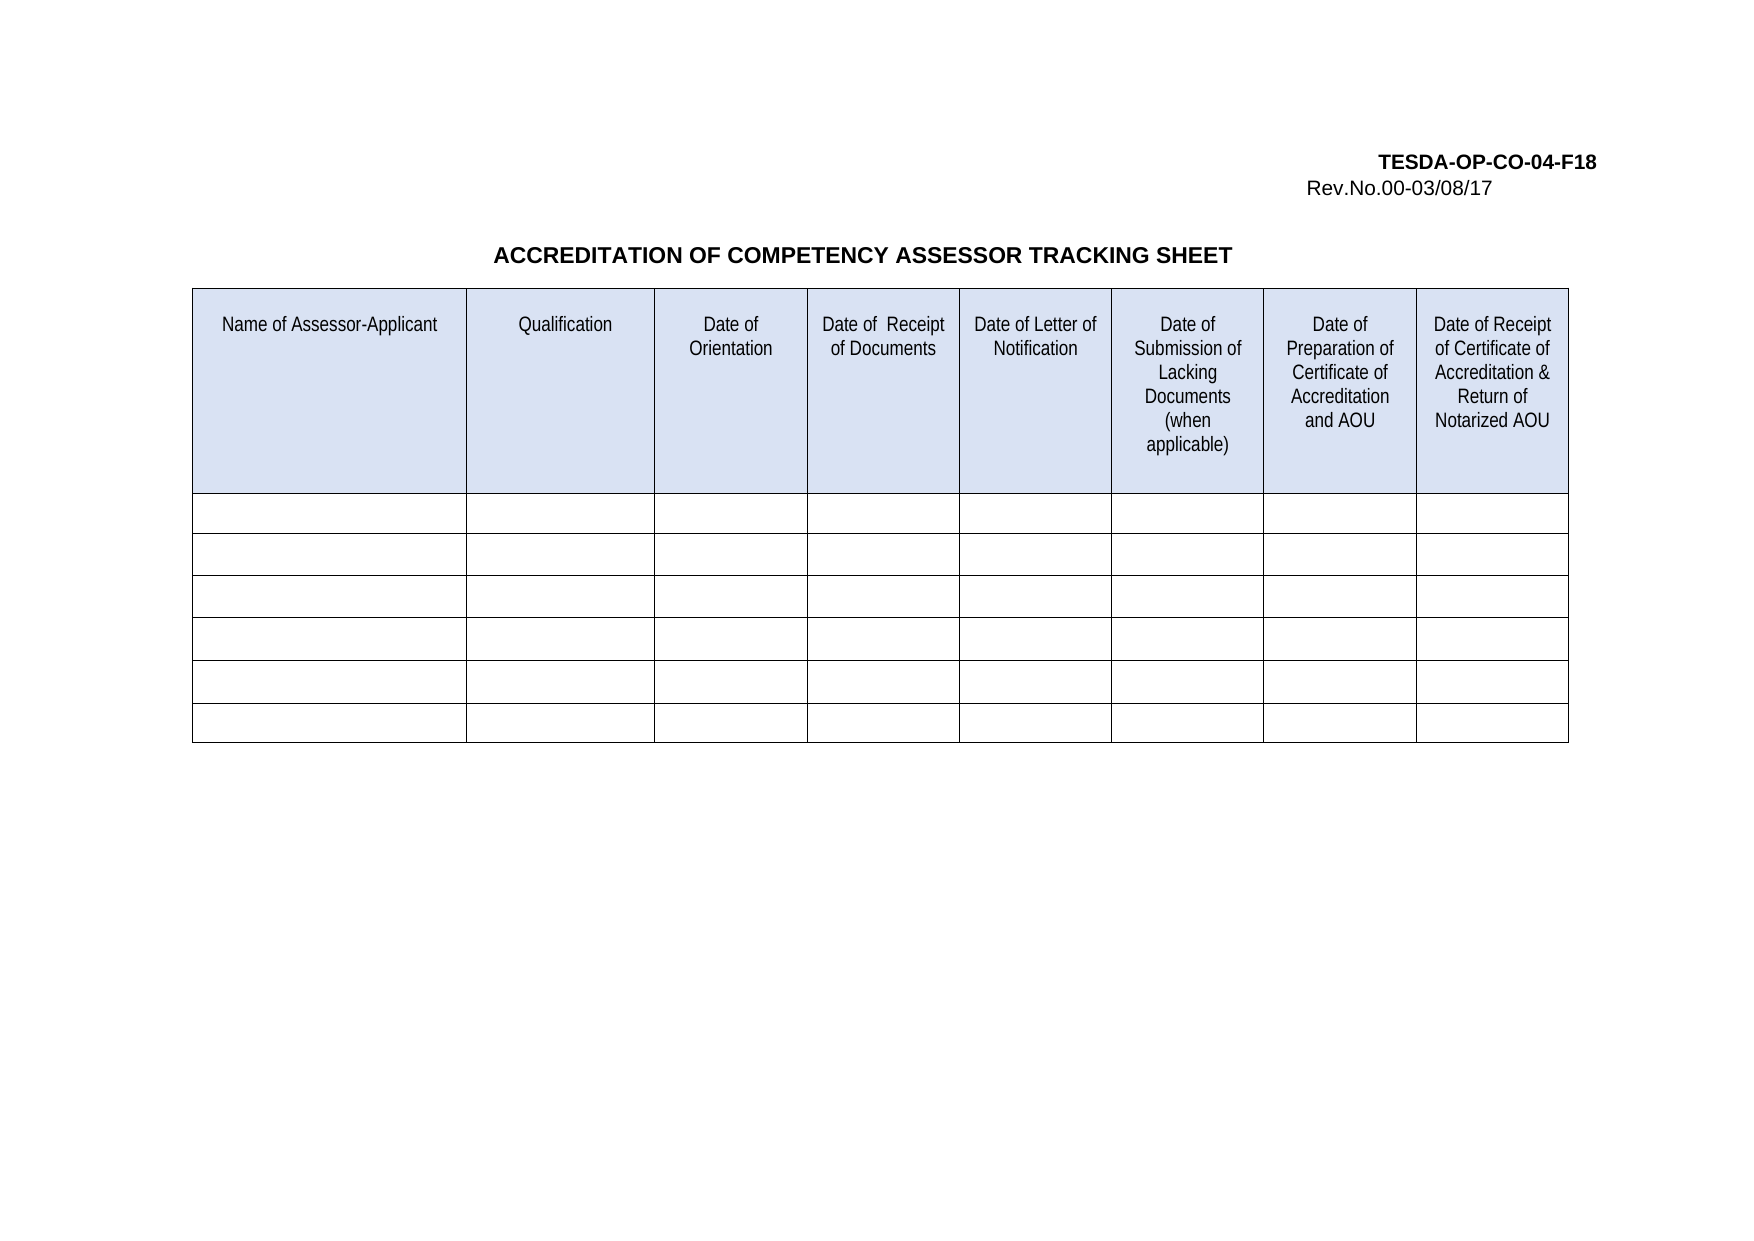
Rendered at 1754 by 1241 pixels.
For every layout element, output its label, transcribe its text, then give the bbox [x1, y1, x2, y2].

table_cell [655, 661, 807, 703]
table_header Date of Receipt of Certificate of Accreditation & Return of Notarized AOU [1417, 289, 1568, 493]
table_cell [655, 618, 807, 660]
table_cell [1417, 534, 1568, 575]
table_cell [808, 494, 959, 533]
table_cell [193, 661, 466, 703]
table_cell [1264, 618, 1416, 660]
table_cell [808, 661, 959, 703]
table_cell [467, 534, 654, 575]
table_cell [808, 704, 959, 742]
table_cell [1417, 576, 1568, 617]
text ACCREDITATION OF COMPETENCY ASSESSOR TRACKING SHEET [103, 242, 1623, 269]
table_cell [193, 494, 466, 533]
table_cell [193, 576, 466, 617]
table_cell [1417, 661, 1568, 703]
table_header Date of Receipt of Documents [808, 289, 959, 493]
table_header Date of Orientation [655, 289, 807, 493]
table_cell [1417, 494, 1568, 533]
table_cell [1112, 704, 1263, 742]
table_cell [655, 494, 807, 533]
table_header Qualification [467, 289, 654, 493]
table_cell [1112, 661, 1263, 703]
table_cell [467, 576, 654, 617]
text TESDA-OP-CO-04-F18 [1303, 150, 1623, 174]
table_cell [193, 704, 466, 742]
table_cell [808, 576, 959, 617]
text Rev.No.00-03/08/17 [1078, 176, 1623, 200]
table_cell [1417, 704, 1568, 742]
table_cell [960, 534, 1111, 575]
table_cell [1112, 534, 1263, 575]
table_cell [1112, 618, 1263, 660]
table_cell [1264, 494, 1416, 533]
table_cell [1112, 494, 1263, 533]
table_cell [1112, 576, 1263, 617]
table_cell [467, 704, 654, 742]
table_cell [193, 618, 466, 660]
table_cell [467, 661, 654, 703]
table_cell [193, 534, 466, 575]
table_cell [960, 704, 1111, 742]
table_header Date of Letter of Notification [960, 289, 1111, 493]
table_cell [1264, 661, 1416, 703]
table_cell [467, 618, 654, 660]
table_cell [960, 494, 1111, 533]
table_cell [960, 576, 1111, 617]
table_cell [467, 494, 654, 533]
table_cell [1264, 704, 1416, 742]
table_cell [1417, 618, 1568, 660]
table_header Name of Assessor-Applicant [193, 289, 466, 493]
table_cell [655, 704, 807, 742]
table_header Date of Preparation of Certificate of Accreditation and AOU [1264, 289, 1416, 493]
table_cell [960, 618, 1111, 660]
table_cell [655, 534, 807, 575]
table_cell [1264, 534, 1416, 575]
table_cell [655, 576, 807, 617]
table_cell [808, 534, 959, 575]
table_header Date of Submission of Lacking Documents (when applicable) [1112, 289, 1263, 493]
table_cell [808, 618, 959, 660]
table_cell [960, 661, 1111, 703]
table_cell [1264, 576, 1416, 617]
